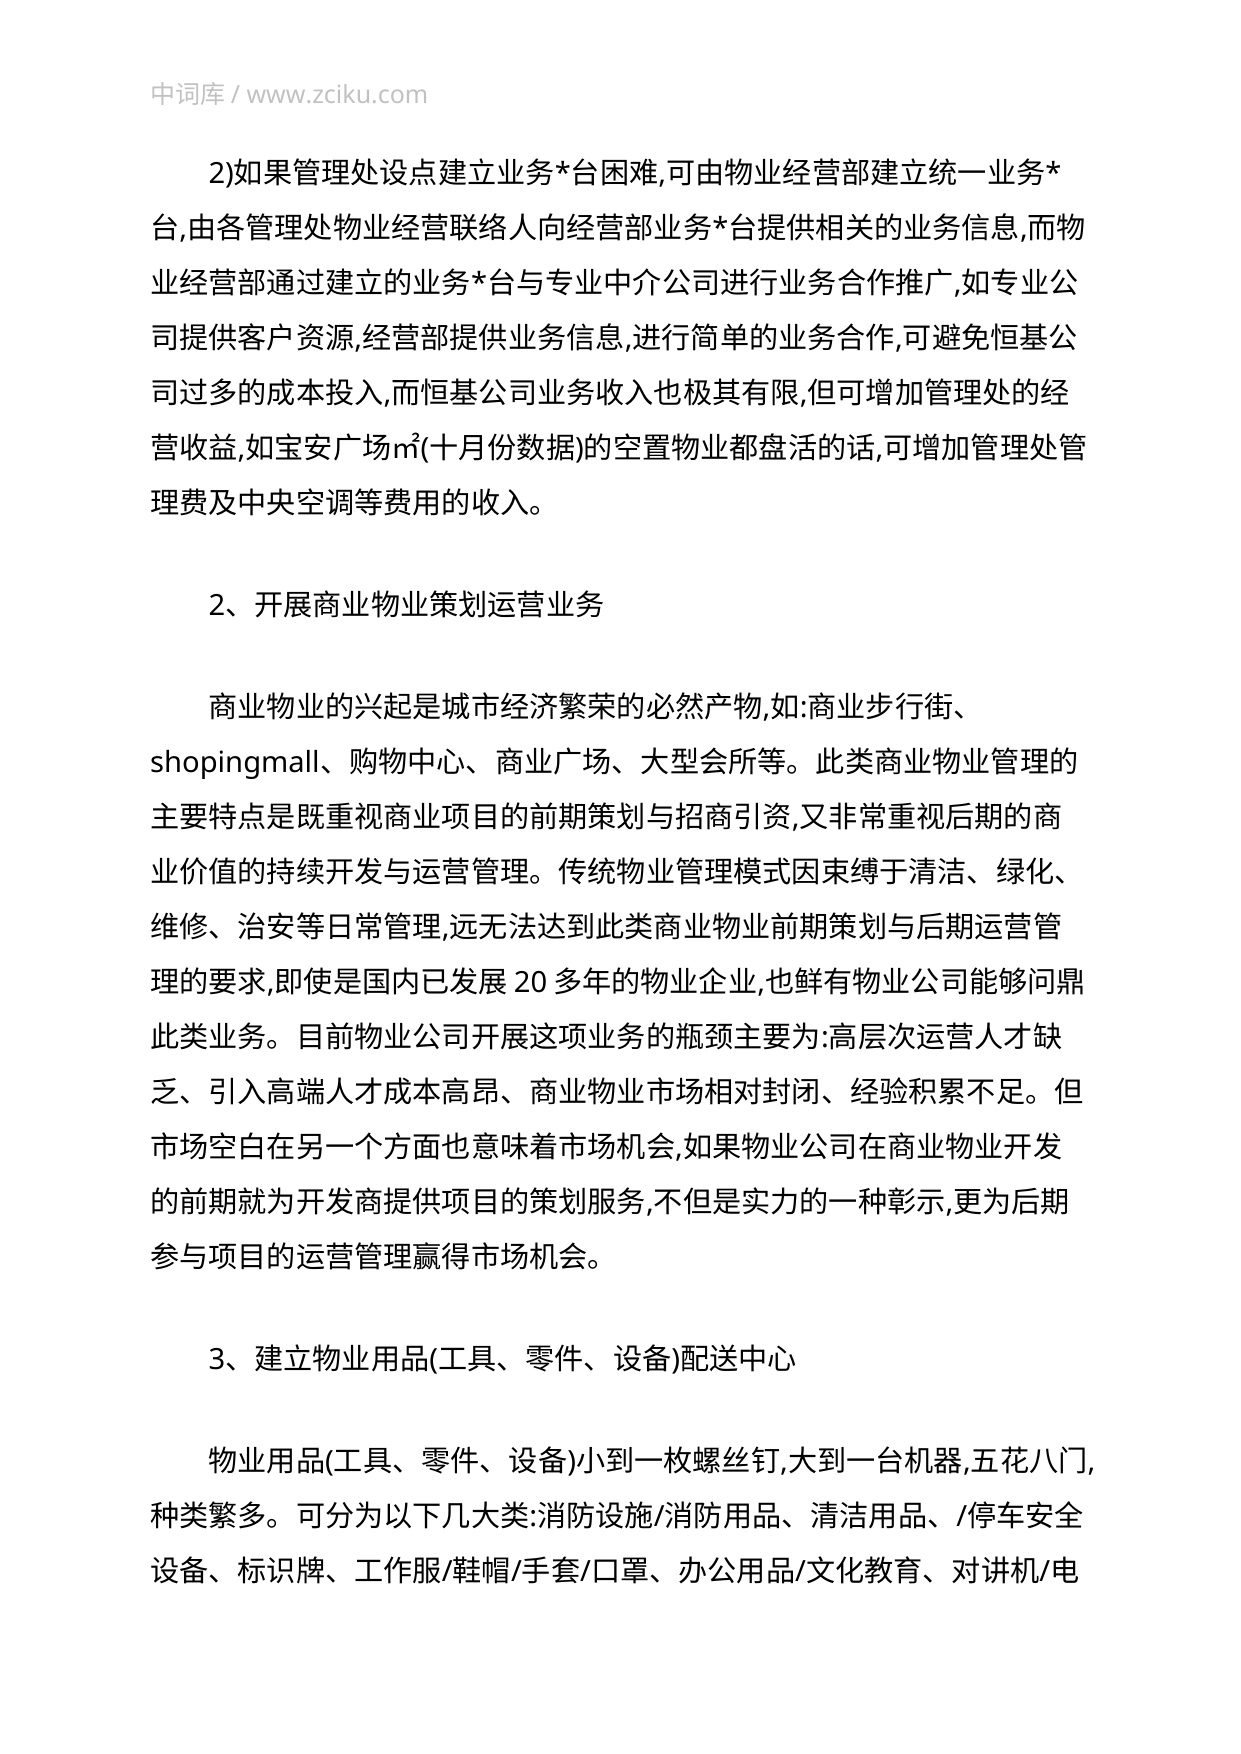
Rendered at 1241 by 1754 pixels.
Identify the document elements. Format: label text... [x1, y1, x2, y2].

text 3、建立物业用品(工具、零件、设备)配送中心 [150, 1335, 1090, 1378]
text 2、开展商业物业策划运营业务 [150, 582, 1090, 624]
text 商业物业的兴起是城市经济繁荣的必然产物,如:商业步行街、shopingmall、购物中心、商业广场、大型会所等。此类商业物业管理的主要特点是既重视商业项目的前期策划与招商引资,又非常重视后期的商业价值的持续开发与运营管理。传统物业管理模式因束缚于清洁、绿化、维修、治安等日常管理,远无法达到此类商业物业前期策划与后期运营管理的要求,即使是国内已发展20多年的物业企业,也鲜有物业公司能够问鼎此类业务。目前物业公司开展这项业务的瓶颈主要为:高层次运营人才缺乏、引入高端人才成本高昂、商业物业市场相对封闭、经验积累不足。但市场空白在另一个方面也意味着市场机会,如果物业公司在商业物业开发的前期就为开发商提供项目的策划服务,不但是实力的一种彰示,更为后期参与项目的运营管理赢得市场机会。 [150, 684, 1090, 1276]
text 2)如果管理处设点建立业务*台困难,可由物业经营部建立统一业务*台,由各管理处物业经营联络人向经营部业务*台提供相关的业务信息,而物业经营部通过建立的业务*台与专业中介公司进行业务合作推广,如专业公司提供客户资源,经营部提供业务信息,进行简单的业务合作,可避免恒基公司过多的成本投入,而恒基公司业务收入也极其有限,但可增加管理处的经营收益,如宝安广场㎡(十月份数据)的空置物业都盘活的话,可增加管理处管理费及中央空调等费用的收入。 [150, 150, 1090, 522]
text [150, 1437, 1090, 1590]
